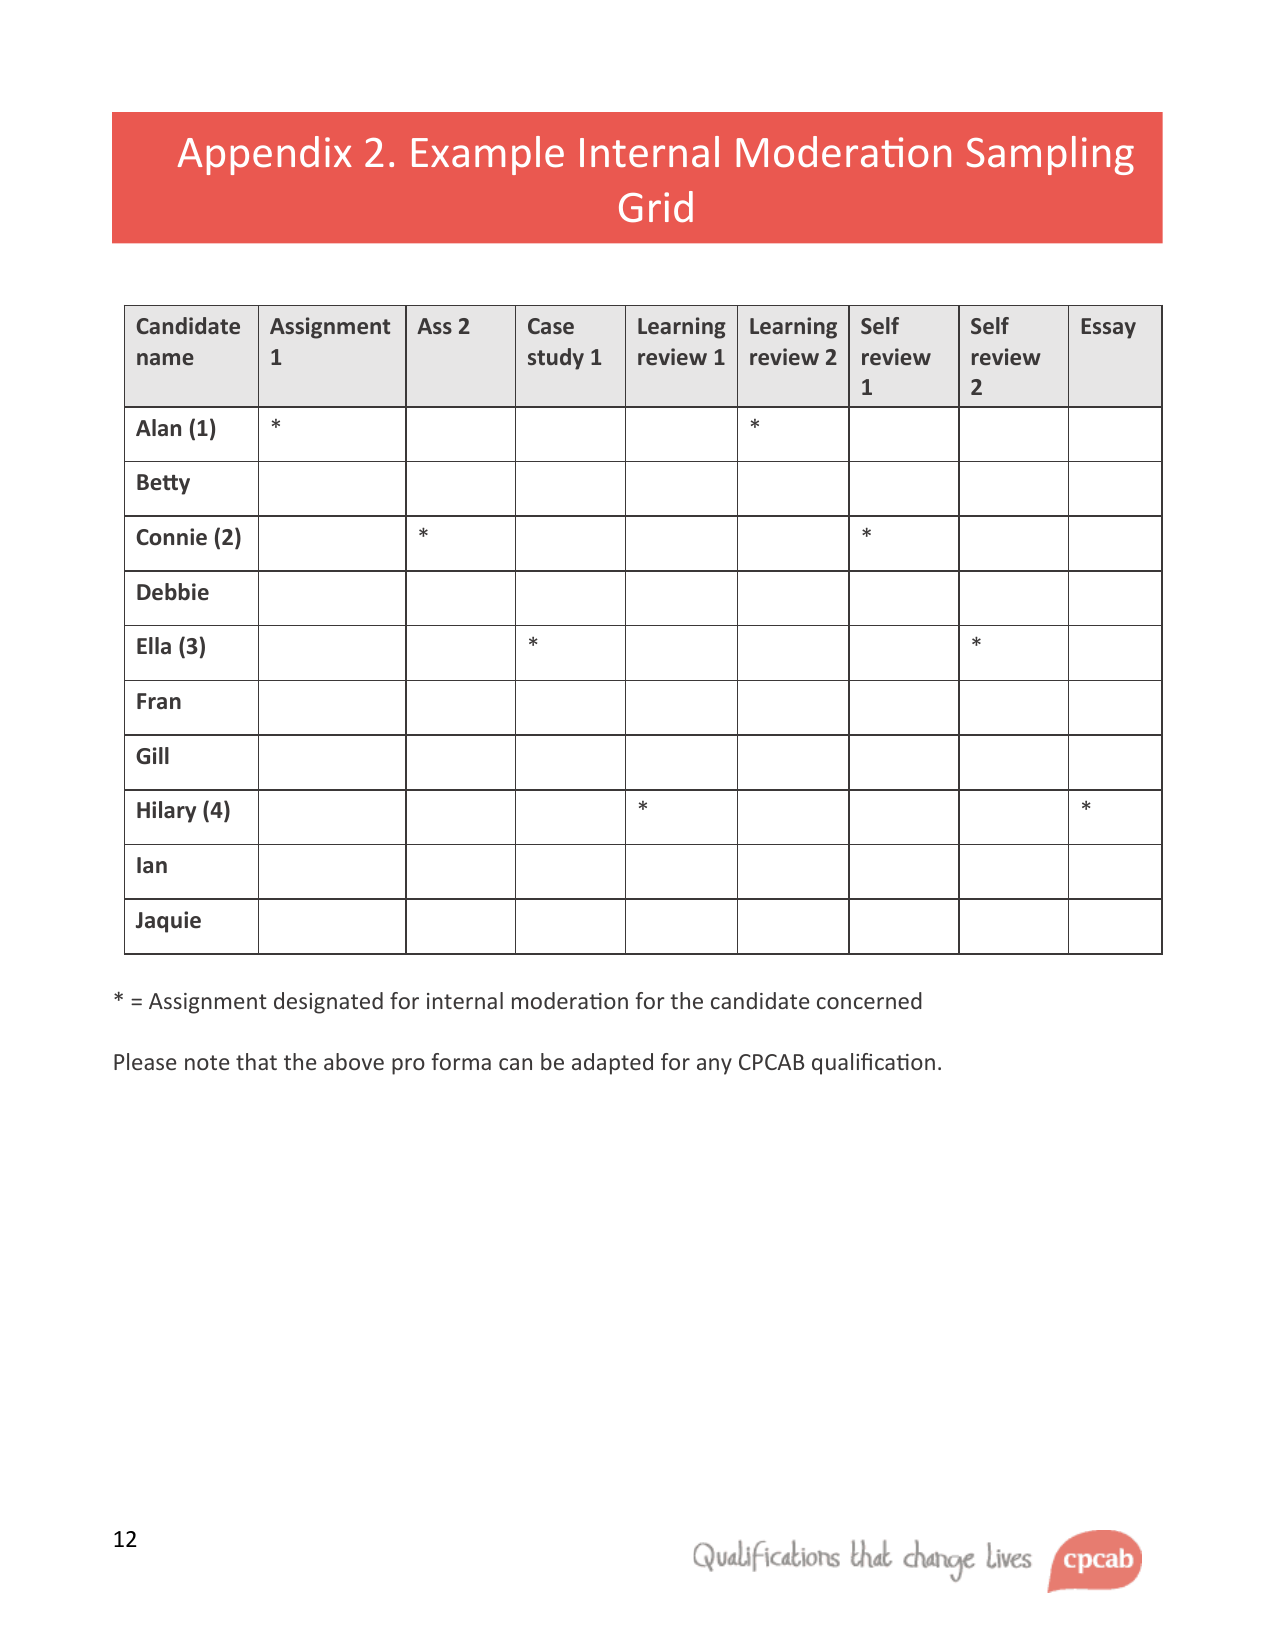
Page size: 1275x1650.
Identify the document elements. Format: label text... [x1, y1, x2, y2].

table_cell [516, 900, 625, 953]
table_cell [626, 626, 737, 679]
table_cell [960, 900, 1068, 953]
table_cell [738, 572, 848, 625]
table_cell [626, 462, 737, 515]
table_cell [850, 626, 958, 679]
table_cell [626, 517, 737, 570]
table_cell [259, 791, 405, 843]
table_cell * [407, 517, 515, 570]
table_cell [407, 462, 515, 515]
table_cell [1069, 462, 1161, 515]
table_cell [1069, 845, 1161, 898]
table_header Ass 2 [407, 306, 515, 406]
table_cell Connie (2) [125, 517, 258, 570]
table_cell [738, 900, 848, 953]
table_cell [850, 681, 958, 734]
table_cell Ella (3) [125, 626, 258, 679]
table_cell [960, 791, 1068, 843]
table_cell [1069, 626, 1161, 679]
table_cell * [738, 408, 848, 461]
table_cell * [516, 626, 625, 679]
table_header Learning review 1 [626, 306, 737, 406]
table_cell [626, 845, 737, 898]
table_cell Debbie [125, 572, 258, 625]
table_cell [516, 572, 625, 625]
table_cell [626, 408, 737, 461]
table_cell [960, 517, 1068, 570]
table_header Candidate name [125, 306, 258, 406]
table_cell Betty [125, 462, 258, 515]
table_cell * [850, 517, 958, 570]
table_cell [1069, 517, 1161, 570]
table_cell * [960, 626, 1068, 679]
picture [693, 1530, 1142, 1593]
table_cell [407, 845, 515, 898]
table_cell [516, 845, 625, 898]
table_cell [850, 791, 958, 843]
table_cell [960, 462, 1068, 515]
table_cell [960, 845, 1068, 898]
table_header Self review 1 [850, 306, 958, 406]
table_cell [850, 462, 958, 515]
table_header Case study 1 [516, 306, 625, 406]
table_cell [960, 736, 1068, 789]
table_cell [407, 681, 515, 734]
table_cell [516, 462, 625, 515]
table_cell Jaquie [125, 900, 258, 953]
table_cell [960, 572, 1068, 625]
table_cell [1069, 572, 1161, 625]
table_cell * [626, 791, 737, 843]
table_cell [516, 736, 625, 789]
table_cell [626, 900, 737, 953]
table_cell [960, 681, 1068, 734]
table_header Assignment 1 [259, 306, 405, 406]
table_cell [516, 791, 625, 843]
table_cell [407, 900, 515, 953]
table_cell [850, 408, 958, 461]
table_cell [407, 736, 515, 789]
table_cell Hilary (4) [125, 791, 258, 843]
text * = Assignment designated for internal moderation for the candidate concerned [112, 985, 1200, 1016]
table_cell * [259, 408, 405, 461]
table_cell [1069, 408, 1161, 461]
table_cell [626, 681, 737, 734]
table_cell Gill [125, 736, 258, 789]
table_cell [407, 408, 515, 461]
table_cell [259, 462, 405, 515]
table_cell [738, 626, 848, 679]
table_cell Alan (1) [125, 408, 258, 461]
table_cell [738, 517, 848, 570]
table_cell [516, 517, 625, 570]
text Please note that the above pro forma can be adapted for any CPCAB qualification. [112, 1046, 1200, 1077]
table_cell [1069, 900, 1161, 953]
table_cell [738, 791, 848, 843]
table_cell [259, 900, 405, 953]
table_cell [850, 845, 958, 898]
table_cell [1069, 681, 1161, 734]
table_header Essay [1069, 306, 1161, 406]
table_cell [259, 736, 405, 789]
table_cell [259, 845, 405, 898]
table_cell [850, 900, 958, 953]
table_cell [259, 572, 405, 625]
table_cell [738, 462, 848, 515]
table_cell [738, 736, 848, 789]
table_cell [1069, 736, 1161, 789]
table_cell * [1069, 791, 1161, 843]
table_cell [738, 681, 848, 734]
table_header Self review 2 [960, 306, 1068, 406]
table_cell [516, 681, 625, 734]
table_cell [259, 626, 405, 679]
table_cell [407, 572, 515, 625]
table_cell [259, 517, 405, 570]
table_cell [516, 408, 625, 461]
table_cell [738, 845, 848, 898]
table_cell [407, 791, 515, 843]
table_cell [626, 736, 737, 789]
table_header Learning review 2 [738, 306, 848, 406]
table_cell [626, 572, 737, 625]
table_cell Fran [125, 681, 258, 734]
table_cell [850, 736, 958, 789]
table_cell [960, 408, 1068, 461]
table_cell [259, 681, 405, 734]
table_cell Ian [125, 845, 258, 898]
table_cell [407, 626, 515, 679]
table_cell [850, 572, 958, 625]
